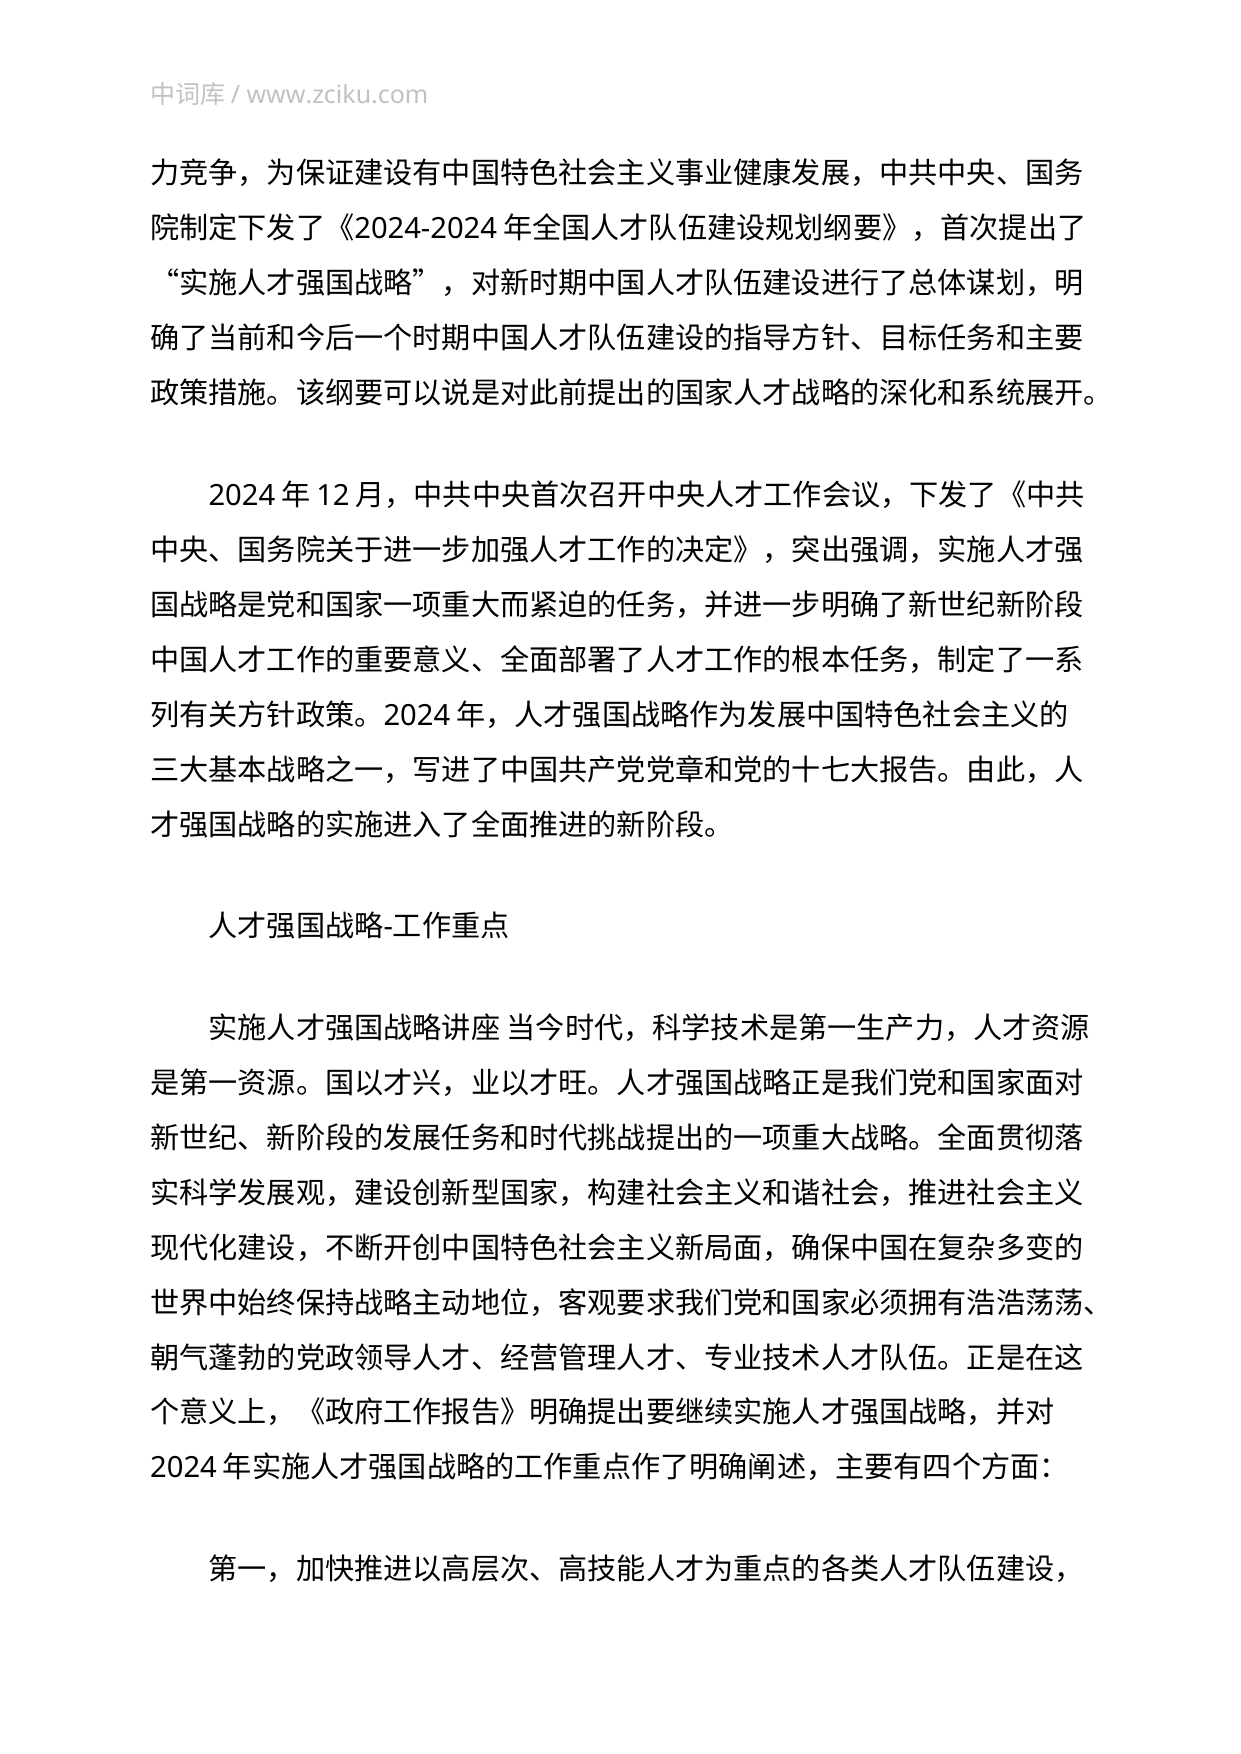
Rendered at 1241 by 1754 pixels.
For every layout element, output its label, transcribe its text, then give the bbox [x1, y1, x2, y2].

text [150, 150, 1090, 412]
text 2024年12月，中共中央首次召开中央人才工作会议，下发了《中共中央、国务院关于进一步加强人才工作的决定》，突出强调，实施人才强国战略是党和国家一项重大而紧迫的任务，并进一步明确了新世纪新阶段中国人才工作的重要意义、全面部署了人才工作的根本任务，制定了一系列有关方针政策。2024年，人才强国战略作为发展中国特色社会主义的三大基本战略之一，写进了中国共产党党章和党的十七大报告。由此，人才强国战略的实施进入了全面推进的新阶段。 [150, 471, 1090, 843]
text 实施人才强国战略讲座 当今时代，科学技术是第一生产力，人才资源是第一资源。国以才兴，业以才旺。人才强国战略正是我们党和国家面对新世纪、新阶段的发展任务和时代挑战提出的一项重大战略。全面贯彻落实科学发展观，建设创新型国家，构建社会主义和谐社会，推进社会主义现代化建设，不断开创中国特色社会主义新局面，确保中国在复杂多变的世界中始终保持战略主动地位，客观要求我们党和国家必须拥有浩浩荡荡、朝气蓬勃的党政领导人才、经营管理人才、专业技术人才队伍。正是在这个意义上，《政府工作报告》明确提出要继续实施人才强国战略，并对2024年实施人才强国战略的工作重点作了明确阐述，主要有四个方面： [150, 1005, 1090, 1486]
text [150, 1546, 1090, 1588]
text 人才强国战略-工作重点 [150, 903, 1090, 945]
